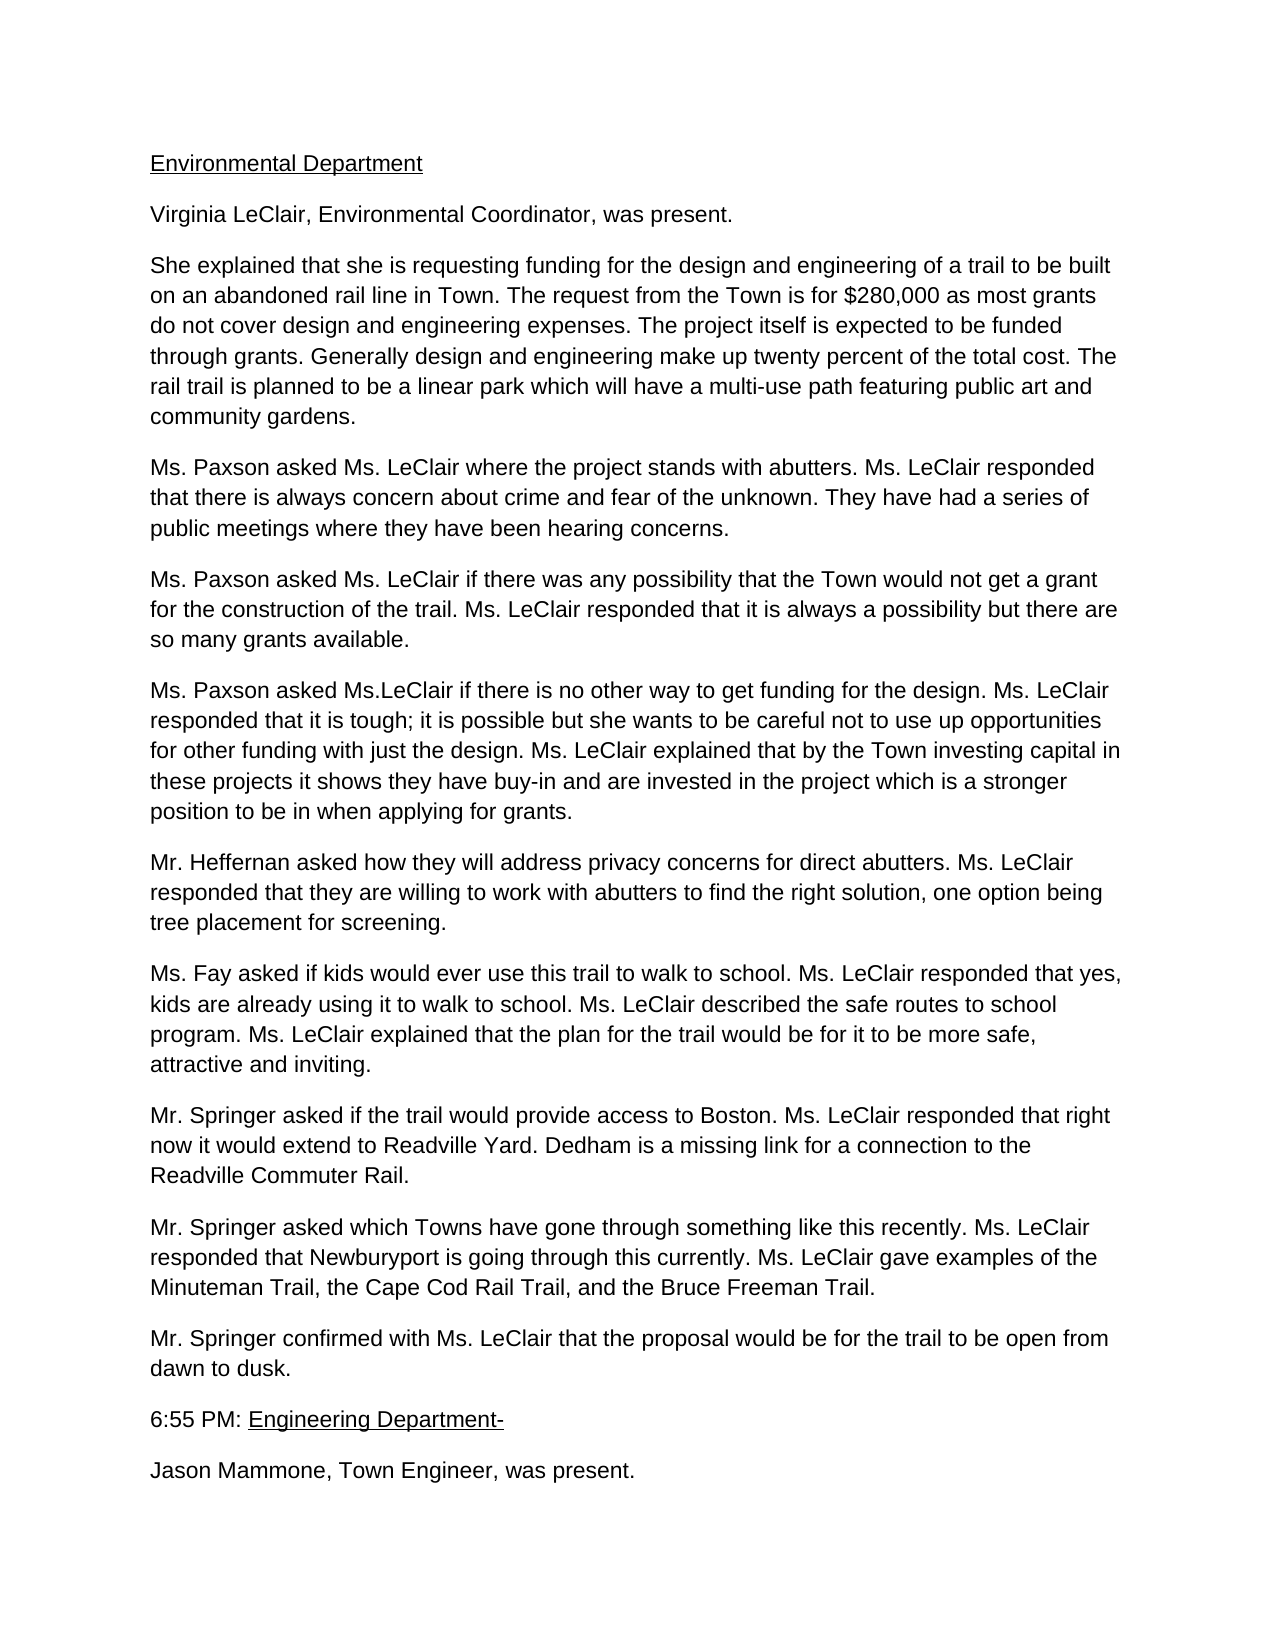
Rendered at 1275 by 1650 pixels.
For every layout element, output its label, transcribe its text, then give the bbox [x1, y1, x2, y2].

text Environmental Department [150, 150, 1125, 176]
text Ms. Paxson asked Ms. LeClair where the project stands with abutters. Ms. LeClair responded that there is always concern about crime and fear of the unknown. They have had a series of public meetings where they have been hearing concerns. [150, 454, 1125, 541]
text Ms. Paxson asked Ms.LeClair if there is no other way to get funding for the design. Ms. LeClair responded that it is tough; it is possible but she wants to be careful not to use up opportunities for other funding with just the design. Ms. LeClair explained that by the Town investing capital in these projects it shows they have buy-in and are invested in the project which is a stronger position to be in when applying for grants. [150, 677, 1125, 824]
text Mr. Heffernan asked how they will address privacy concerns for direct abutters. Ms. LeClair responded that they are willing to work with abutters to find the right solution, one option being tree placement for screening. [150, 849, 1125, 936]
text Mr. Springer confirmed with Ms. LeClair that the proposal would be for the trail to be open from dawn to dusk. [150, 1325, 1125, 1382]
text Mr. Springer asked if the trail would provide access to Boston. Ms. LeClair responded that right now it would extend to Readville Yard. Dedham is a missing link for a connection to the Readville Commuter Rail. [150, 1102, 1125, 1189]
text 6:55 PM: Engineering Department- [150, 1406, 1125, 1433]
text Jason Mammone, Town Engineer, was present. [150, 1457, 1125, 1484]
text Ms. Fay asked if kids would ever use this trail to walk to school. Ms. LeClair responded that yes, kids are already using it to walk to school. Ms. LeClair described the safe routes to school program. Ms. LeClair explained that the plan for the trail would be for it to be more safe, attractive and inviting. [150, 960, 1125, 1077]
text Virginia LeClair, Environmental Coordinator, was present. [150, 201, 1125, 227]
text Ms. Paxson asked Ms. LeClair if there was any possibility that the Town would not get a grant for the construction of the trail. Ms. LeClair responded that it is always a possibility but there are so many grants available. [150, 566, 1125, 652]
text Mr. Springer asked which Towns have gone through something like this recently. Ms. LeClair responded that Newburyport is going through this currently. Ms. LeClair gave examples of the Minuteman Trail, the Cape Cod Rail Trail, and the Bruce Freeman Trail. [150, 1213, 1125, 1300]
text She explained that she is requesting funding for the design and engineering of a trail to be built on an abandoned rail line in Town. The request from the Town is for $280,000 as most grants do not cover design and engineering expenses. The project itself is expected to be funded through grants. Generally design and engineering make up twenty percent of the total cost. The rail trail is planned to be a linear park which will have a multi-use path featuring public art and community gardens. [150, 252, 1125, 429]
